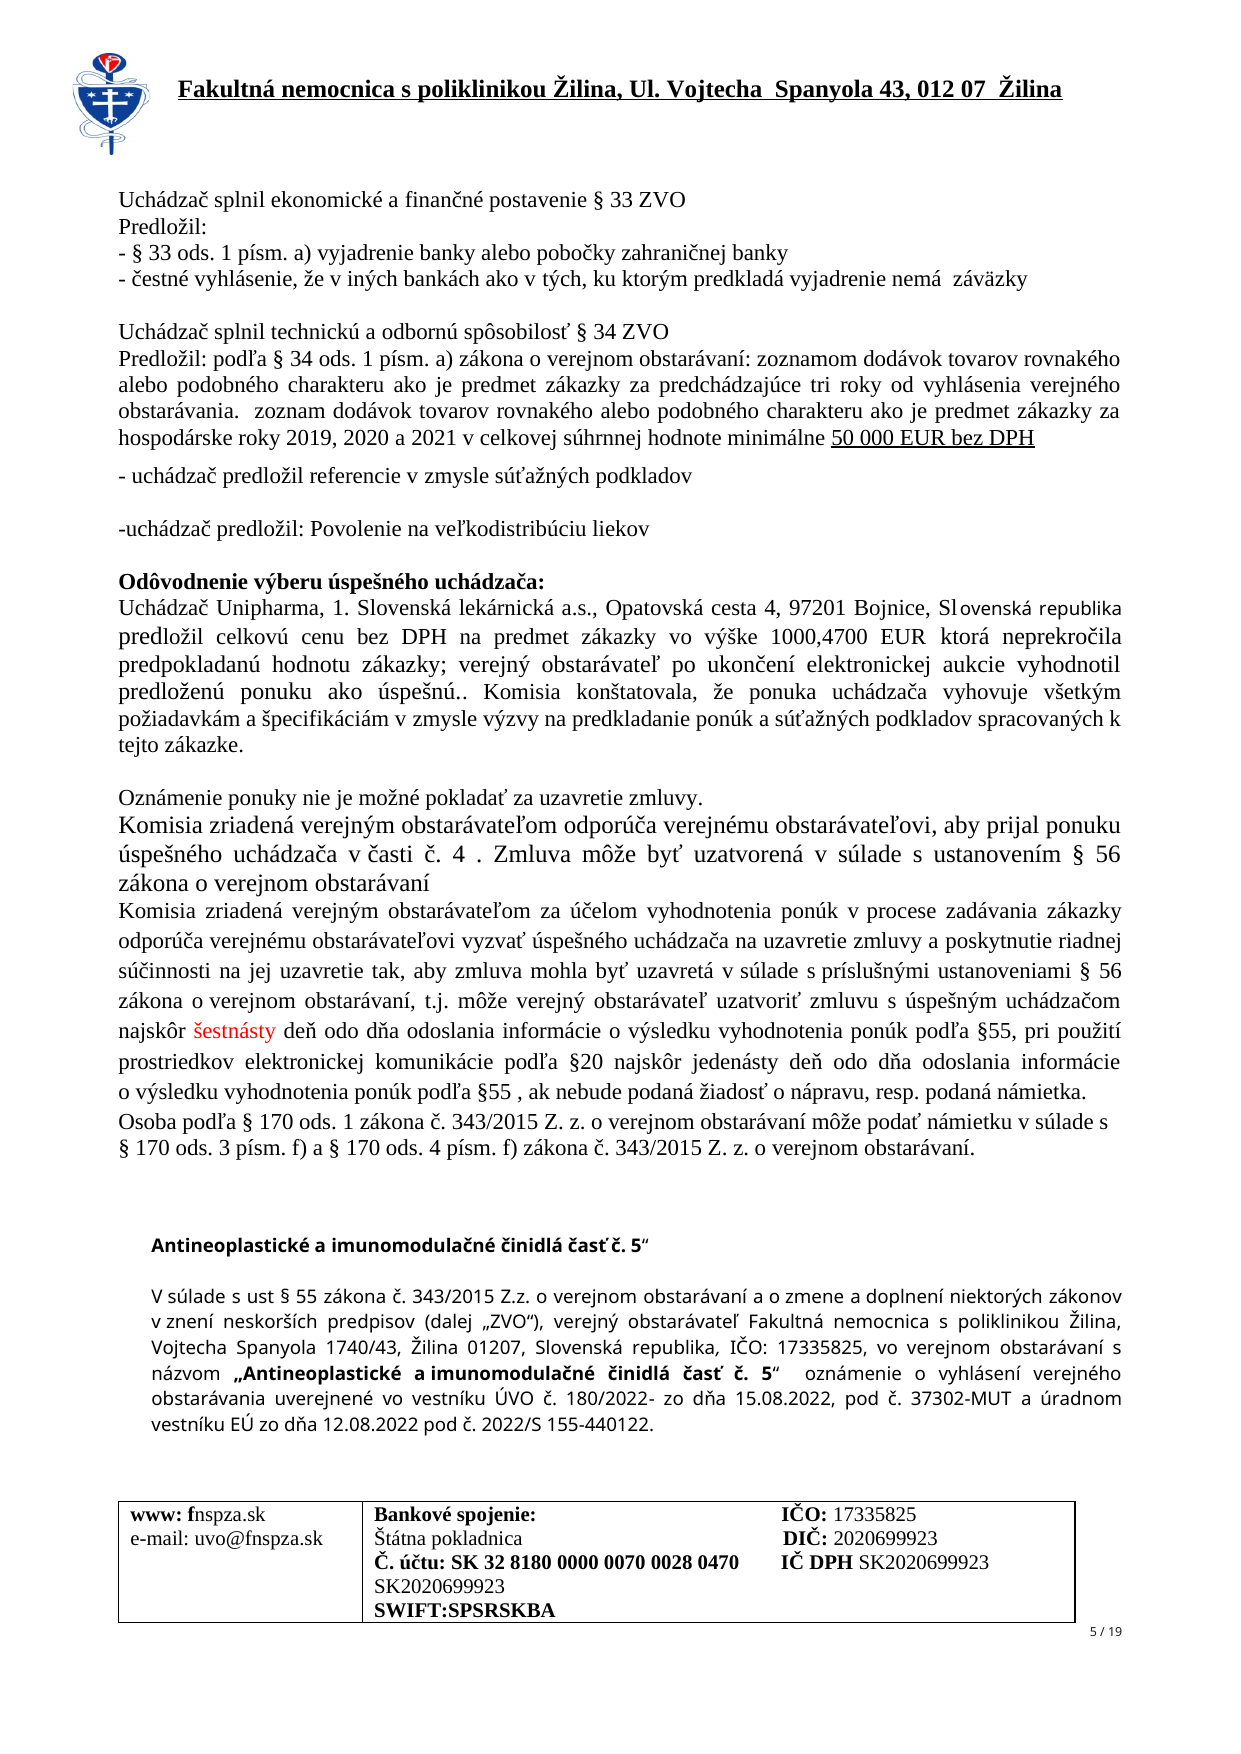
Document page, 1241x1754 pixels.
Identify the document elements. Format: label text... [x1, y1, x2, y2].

text Komisia zriadená verejným obstarávateľom odporúča verejnému obstarávateľovi, aby prijal ponuku úspešného uchádzača v časti č. 4 . Zmluva môže byť uzatvorená v súlade s ustanovením § 56 zákona o verejnom obstarávaní [118, 810, 1122, 897]
text Osoba podľa § 170 ods. 1 zákona č. 343/2015 Z. z. o verejnom obstarávaní môže podať námietku v súlade s § 170 ods. 3 písm. f) a § 170 ods. 4 písm. f) zákona č. 343/2015 Z. z. o verejnom obstarávaní. [118, 1108, 1122, 1161]
text Odôvodnenie výberu úspešného uchádzača: [118, 568, 1122, 594]
picture [72, 53, 150, 155]
text - § 33 ods. 1 písm. a) vyjadrenie banky alebo pobočky zahraničnej banky [118, 239, 1122, 266]
text - uchádzač predložil referencie v zmysle súťažných podkladov [118, 462, 1122, 489]
text Oznámenie ponuky nie je možné pokladať za uzavretie zmluvy. [118, 784, 1122, 810]
text - čestné vyhlásenie, že v iných bankách ako v tých, ku ktorým predkladá vyjadrenie nemá záväzky [118, 266, 1122, 292]
text V súlade s ust § 55 zákona č. 343/2015 Z.z. o verejnom obstarávaní a o zmene a doplnení niektorých zákonov v znení neskorších predpisov (dalej „ZVO“), verejný obstarávateľ Fakultná nemocnica s poliklinikou Žilina, Vojtecha Spanyola 1740/43, Žilina 01207, Slovenská republika, IČO: 17335825, vo verejnom obstarávaní s názvom „Antineoplastické a imunomodulačné činidlá časť č. 5“ oznámenie o vyhlásení verejného obstarávania uverejnené vo vestníku ÚVO č. 180/2022- zo dňa 15.08.2022, pod č. 37302-MUT a úradnom vestníku EÚ zo dňa 12.08.2022 pod č. 2022/S 155-440122. [151, 1283, 1122, 1436]
text -uchádzač predložil: Povolenie na veľkodistribúciu liekov [118, 515, 1122, 542]
text Uchádzač splnil ekonomické a finančné postavenie § 33 ZVO [118, 186, 1122, 213]
text Uchádzač splnil technickú a odbornú spôsobilosť § 34 ZVO [118, 318, 1122, 344]
text Antineoplastické a imunomodulačné činidlá časť č. 5“ [151, 1233, 1122, 1258]
text Komisia zriadená verejným obstarávateľom za účelom vyhodnotenia ponúk v procese zadávania zákazky odporúča verejnému obstarávateľovi vyzvať úspešného uchádzača na uzavretie zmluvy a poskytnutie riadnej súčinnosti na jej uzavretie tak, aby zmluva mohla byť uzavretá v súlade s príslušnými ustanoveniami § 56 zákona o verejnom obstarávaní, t.j. môže verejný obstarávateľ uzatvoriť zmluvu s úspešným uchádzačom najskôr šestnásty deň odo dňa odoslania informácie o výsledku vyhodnotenia ponúk podľa §55, pri použití prostriedkov elektronickej komunikácie podľa §20 najskôr jedenásty deň odo dňa odoslania informácie o výsledku vyhodnotenia ponúk podľa §55 , ak nebude podaná žiadosť o nápravu, resp. podaná námietka. [118, 897, 1122, 1104]
text Uchádzač Unipharma, 1. Slovenská lekárnická a.s., Opatovská cesta 4, 97201 Bojnice, Slovenská republika predložil celkovú cenu bez DPH na predmet zákazky vo výške 1000,4700 EUR ktorá neprekročila predpokladanú hodnotu zákazky; verejný obstarávateľ po ukončení elektronickej aukcie vyhodnotil predloženú ponuku ako úspešnú.. Komisia konštatovala, že ponuka uchádzača vyhovuje všetkým požiadavkám a špecifikáciám v zmysle výzvy na predkladanie ponúk a súťažných podkladov spracovaných k tejto zákazke. [118, 594, 1122, 758]
text Predložil: podľa § 34 ods. 1 písm. a) zákona o verejnom obstarávaní: zoznamom dodávok tovarov rovnakého alebo podobného charakteru ako je predmet zákazky za predchádzajúce tri roky od vyhlásenia verejného obstarávania. zoznam dodávok tovarov rovnakého alebo podobného charakteru ako je predmet zákazky za hospodárske roky 2019, 2020 a 2021 v celkovej súhrnnej hodnote minimálne 50 000 EUR bez DPH [118, 344, 1122, 450]
text Predložil: [118, 213, 1122, 239]
